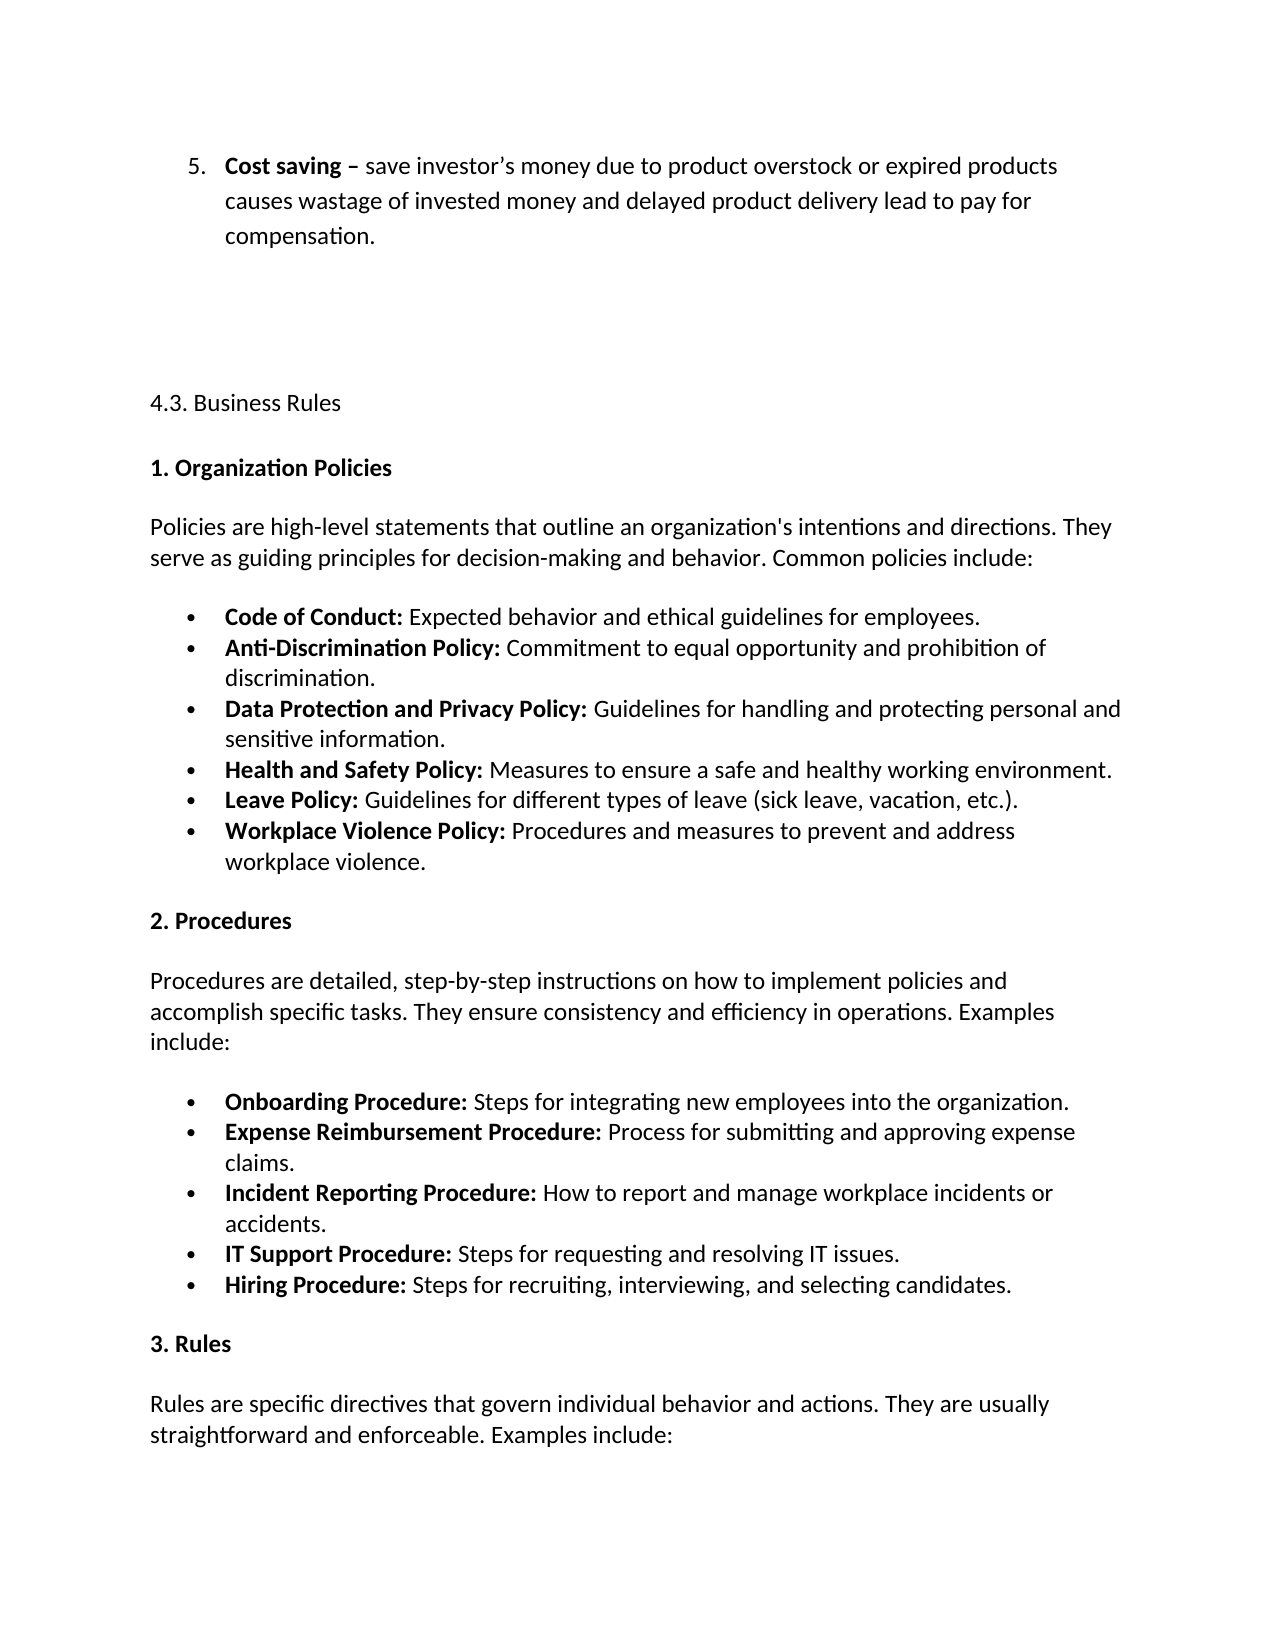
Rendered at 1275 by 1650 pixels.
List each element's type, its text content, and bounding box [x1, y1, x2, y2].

text 2. Procedures [150, 905, 1125, 936]
list Leave Policy: Guidelines for different types of leave (sick leave, vacation, etc.). [187, 785, 1125, 815]
text Rules are specific directives that govern individual behavior and actions. They are usually straightforward and enforceable. Examples include: [150, 1388, 1125, 1449]
list Cost saving – save investor’s money due to product overstock or expired products causes wastage of invested money and delayed product delivery lead to pay for compensation. [187, 150, 1125, 251]
list Data Protection and Privacy Policy: Guidelines for handling and protecting personal and sensitive information. [187, 693, 1125, 754]
list Anti-Discrimination Policy: Commitment to equal opportunity and prohibition of discrimination. [187, 632, 1125, 693]
text 1. Organization Policies [150, 452, 1125, 482]
list Onboarding Procedure: Steps for integrating new employees into the organization. [187, 1086, 1125, 1116]
text Policies are high-level statements that outline an organization's intentions and directions. They serve as guiding principles for decision-making and behavior. Common policies include: [150, 511, 1125, 572]
list Health and Safety Policy: Measures to ensure a safe and healthy working environment. [187, 754, 1125, 785]
text 3. Rules [150, 1329, 1125, 1359]
text Procedures are detailed, step-by-step instructions on how to implement policies and accomplish specific tasks. They ensure consistency and efficiency in operations. Examples include: [150, 965, 1125, 1057]
list Expense Reimbursement Procedure: Process for submitting and approving expense claims. [187, 1116, 1125, 1177]
list Code of Conduct: Expected behavior and ethical guidelines for employees. [187, 602, 1125, 632]
list Hiring Procedure: Steps for recruiting, interviewing, and selecting candidates. [187, 1269, 1125, 1299]
list IT Support Procedure: Steps for requesting and resolving IT issues. [187, 1238, 1125, 1269]
text 4.3. Business Rules [150, 387, 1125, 418]
list Incident Reporting Procedure: How to report and manage workplace incidents or accidents. [187, 1177, 1125, 1238]
list Workplace Violence Policy: Procedures and measures to prevent and address workplace violence. [187, 815, 1125, 876]
